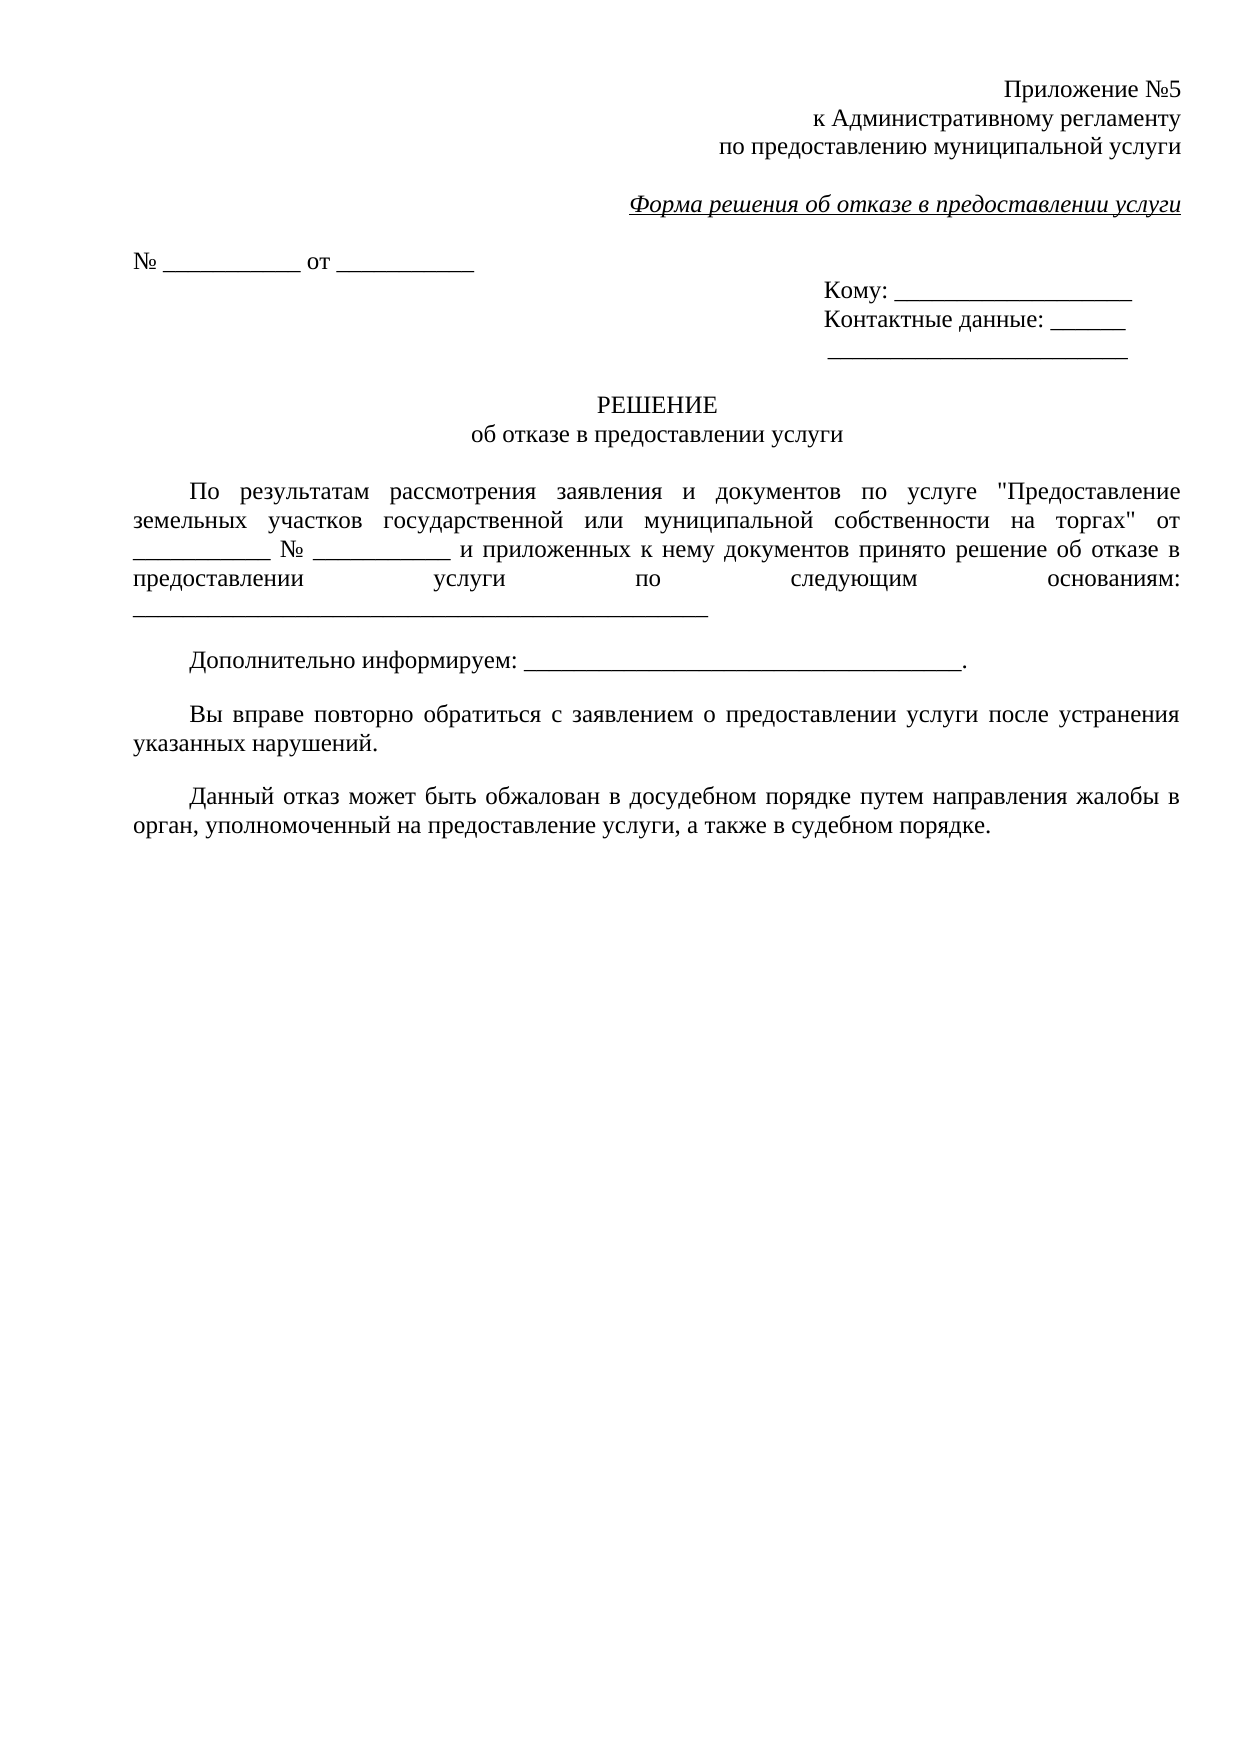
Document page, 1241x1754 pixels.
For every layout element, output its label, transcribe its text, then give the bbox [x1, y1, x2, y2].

text № ___________ от ___________ [133, 246, 1181, 275]
text Приложение №5 [133, 74, 1181, 103]
text Данный отказ может быть обжалован в досудебном порядке путем направления жалобы в орган, уполномоченный на предоставление услуги, а также в судебном порядке. [133, 781, 1181, 839]
text Вы вправе повторно обратиться с заявлением о предоставлении услуги после устранения указанных нарушений. [133, 699, 1181, 756]
text Дополнительно информируем: ___________________________________. [133, 645, 1181, 674]
text по предоставлению муниципальной услуги [133, 131, 1181, 160]
text РЕШЕНИЕ [133, 390, 1181, 419]
text Форма решения об отказе в предоставлении услуги [133, 189, 1181, 218]
text Кому: ___________________ [133, 275, 1181, 304]
text По результатам рассмотрения заявления и документов по услуге "Предоставление земельных участков государственной или муниципальной собственности на торгах" от ___________ № ___________ и приложенных к нему документов принято решение об отказе в предоставлении услуги по следующим основаниям: ______________________________________________ [133, 476, 1181, 620]
text к Административному регламенту [133, 103, 1181, 131]
text ________________________ [133, 333, 1181, 361]
text Контактные данные: ______ [133, 304, 1181, 333]
text об отказе в предоставлении услуги [133, 419, 1181, 448]
